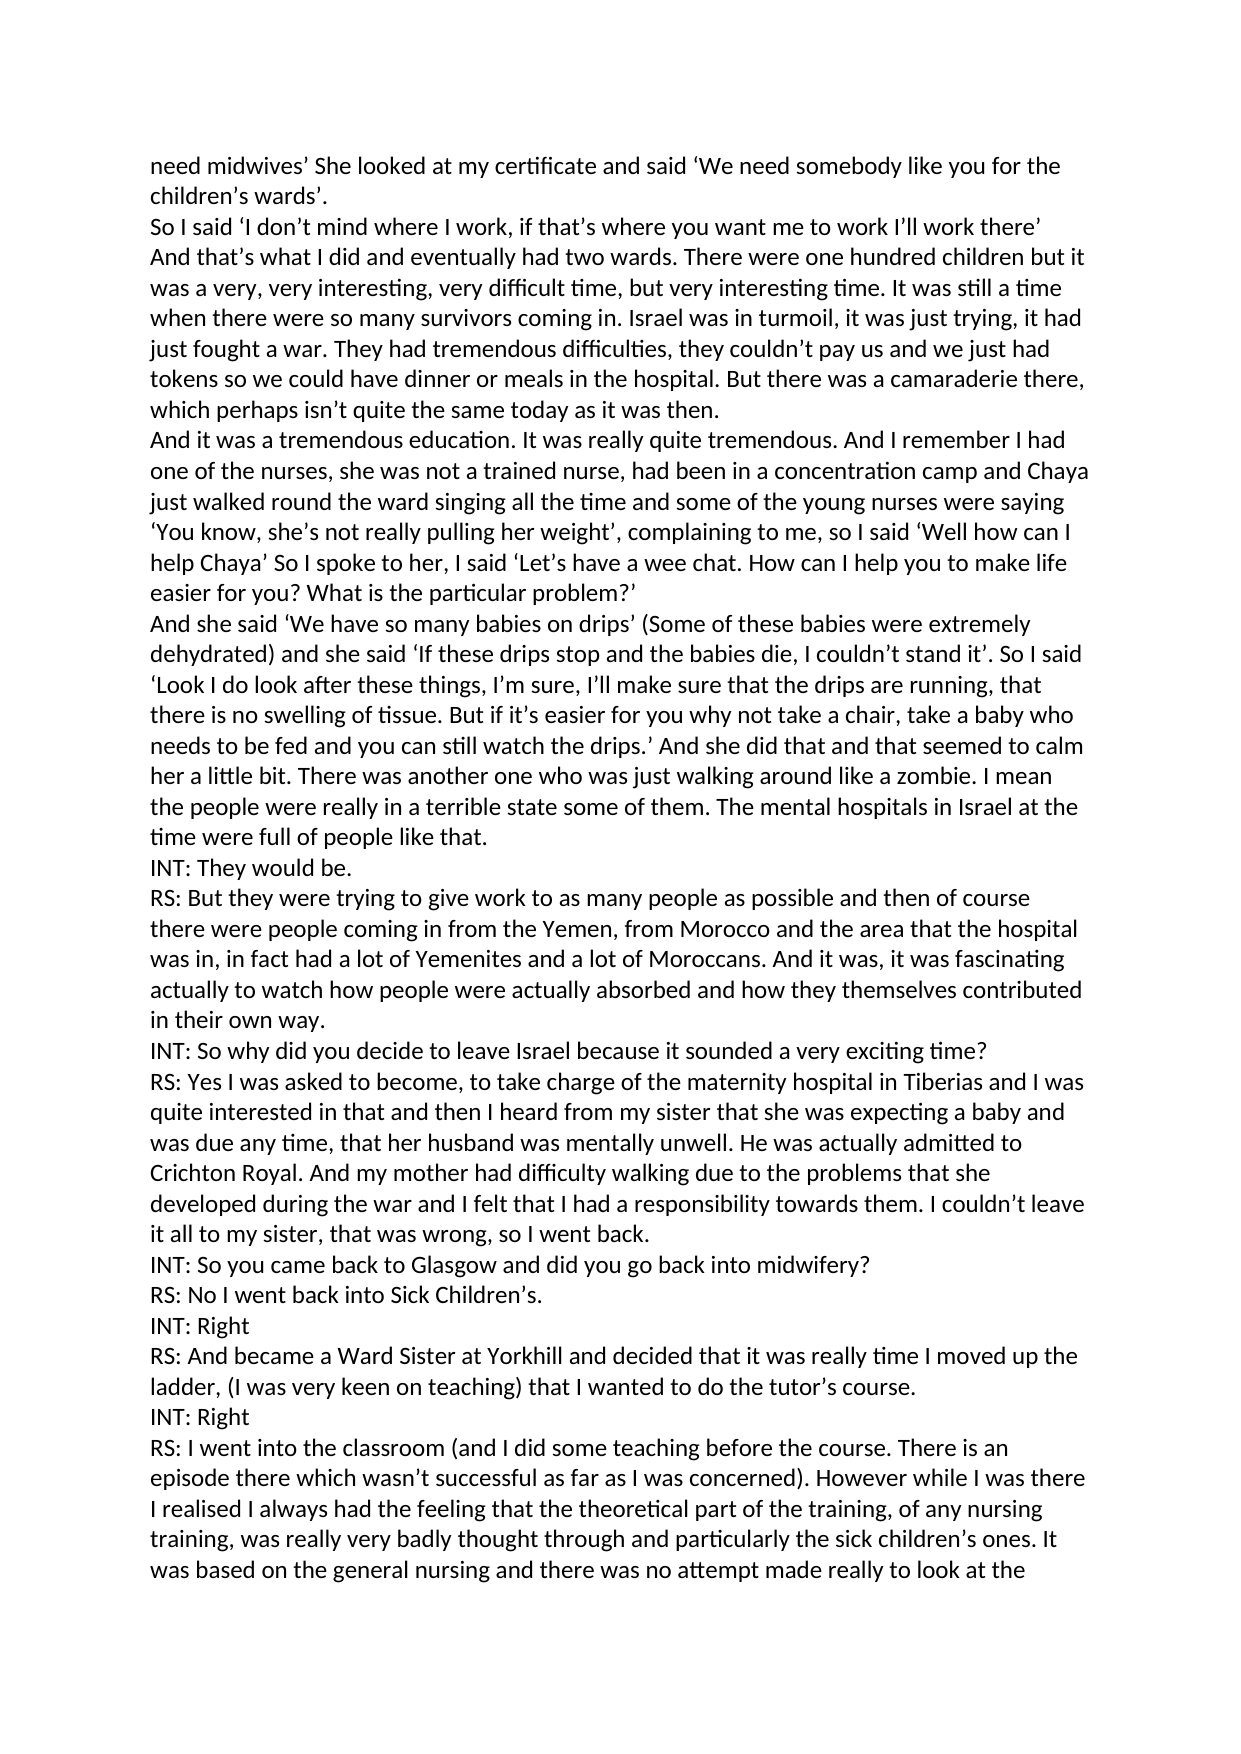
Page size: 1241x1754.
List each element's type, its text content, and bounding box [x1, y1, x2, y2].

text RS: And became a Ward Sister at Yorkhill and decided that it was really time I moved up the ladder, (I was very keen on teaching) that I wanted to do the tutor’s course. [150, 1340, 1090, 1401]
text INT: They would be. [150, 852, 1090, 882]
text INT: Right [150, 1310, 1090, 1340]
text So I said ‘I don’t mind where I work, if that’s where you want me to work I’ll work there’ [150, 211, 1090, 242]
text INT: So why did you decide to leave Israel because it sounded a very exciting time? [150, 1035, 1090, 1066]
text RS: But they were trying to give work to as many people as possible and then of course there were people coming in from the Yemen, from Morocco and the area that the hospital was in, in fact had a lot of Yemenites and a lot of Moroccans. And it was, it was fascinating actually to watch how people were actually absorbed and how they themselves contributed in their own way. [150, 882, 1090, 1035]
text INT: Right [150, 1401, 1090, 1432]
text And it was a tremendous education. It was really quite tremendous. And I remember I had one of the nurses, she was not a trained nurse, had been in a concentration camp and Chaya just walked round the ward singing all the time and some of the young nurses were saying ‘You know, she’s not really pulling her weight’, complaining to me, so I said ‘Well how can I help Chaya’ So I spoke to her, I said ‘Let’s have a wee chat. How can I help you to make life easier for you? What is the particular problem?’ [150, 425, 1090, 608]
text RS: No I went back into Sick Children’s. [150, 1279, 1090, 1310]
text And that’s what I did and eventually had two wards. There were one hundred children but it was a very, very interesting, very difficult time, but very interesting time. It was still a time when there were so many survivors coming in. Israel was in turmoil, it was just trying, it had just fought a war. They had tremendous difficulties, they couldn’t pay us and we just had tokens so we could have dinner or meals in the hospital. But there was a camaraderie there, which perhaps isn’t quite the same today as it was then. [150, 242, 1090, 425]
text RS: Yes I was asked to become, to take charge of the maternity hospital in Tiberias and I was quite interested in that and then I heard from my sister that she was expecting a baby and was due any time, that her husband was mentally unwell. He was actually admitted to Crichton Royal. And my mother had difficulty walking due to the problems that she developed during the war and I felt that I had a responsibility towards them. I couldn’t leave it all to my sister, that was wrong, so I went back. [150, 1066, 1090, 1249]
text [150, 150, 1090, 211]
text And she said ‘We have so many babies on drips’ (Some of these babies were extremely dehydrated) and she said ‘If these drips stop and the babies die, I couldn’t stand it’. So I said ‘Look I do look after these things, I’m sure, I’ll make sure that the drips are running, that there is no swelling of tissue. But if it’s easier for you why not take a chair, take a baby who needs to be fed and you can still watch the drips.’ And she did that and that seemed to calm her a little bit. There was another one who was just walking around like a zombie. I mean the people were really in a terrible state some of them. The mental hospitals in Israel at the time were full of people like that. [150, 608, 1090, 852]
text INT: So you came back to Glasgow and did you go back into midwifery? [150, 1249, 1090, 1279]
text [150, 1432, 1090, 1584]
